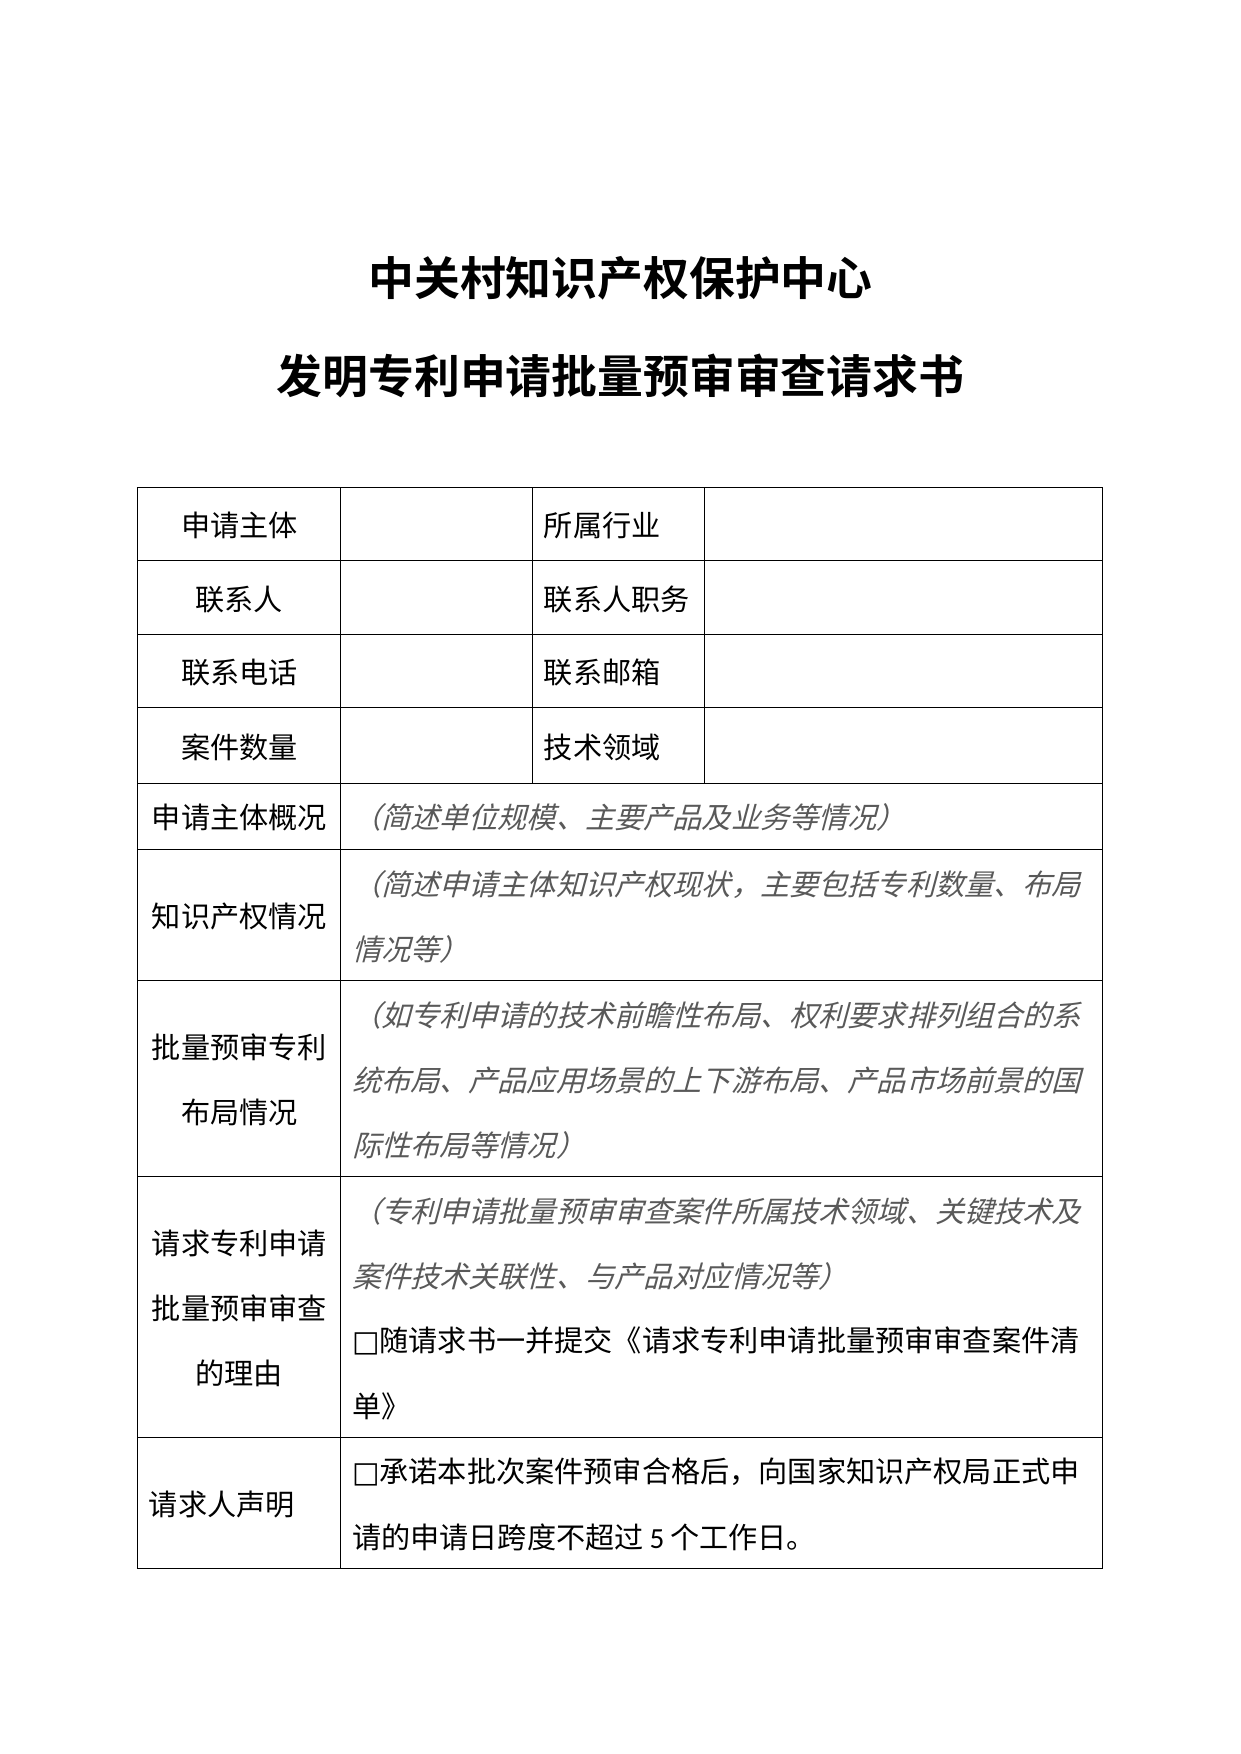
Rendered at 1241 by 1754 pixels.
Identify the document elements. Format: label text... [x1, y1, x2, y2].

table_cell [705, 635, 1102, 707]
table_cell （简述单位规模、主要产品及业务等情况） [341, 784, 1102, 849]
table_cell [341, 708, 532, 783]
table_cell 请求人声明 [138, 1438, 340, 1568]
table_header [341, 488, 532, 560]
table_cell [341, 561, 532, 634]
table_header 所属行业 [533, 488, 704, 560]
table_cell □承诺本批次案件预审合格后，向国家知识产权局正式申请的申请日跨度不超过5个工作日。 [341, 1438, 1102, 1568]
table_cell [705, 561, 1102, 634]
table_cell 联系电话 [138, 635, 340, 707]
text 中关村知识产权保护中心 [187, 227, 1053, 324]
table_header 申请主体 [138, 488, 340, 560]
table_header [705, 488, 1102, 560]
table_cell （简述申请主体知识产权现状，主要包括专利数量、布局情况等） [341, 850, 1102, 980]
table_cell （如专利申请的技术前瞻性布局、权利要求排列组合的系统布局、产品应用场景的上下游布局、产品市场前景的国际性布局等情况） [341, 981, 1102, 1176]
table_cell 联系邮箱 [533, 635, 704, 707]
table_cell 请求专利申请批量预审审查的理由 [138, 1177, 340, 1437]
table_cell 技术领域 [533, 708, 704, 783]
table_cell 联系人职务 [533, 561, 704, 634]
table_cell 批量预审专利布局情况 [138, 981, 340, 1176]
table_cell [341, 635, 532, 707]
table_cell [705, 708, 1102, 783]
table_cell 申请主体概况 [138, 784, 340, 849]
table_cell 知识产权情况 [138, 850, 340, 980]
text 发明专利申请批量预审审查请求书 [187, 324, 1053, 422]
table_cell 案件数量 [138, 708, 340, 783]
table_cell （专利申请批量预审审查案件所属技术领域、关键技术及案件技术关联性、与产品对应情况等） □随请求书一并提交《请求专利申请批量预审审查案件清单》 [341, 1177, 1102, 1437]
table_cell 联系人 [138, 561, 340, 634]
